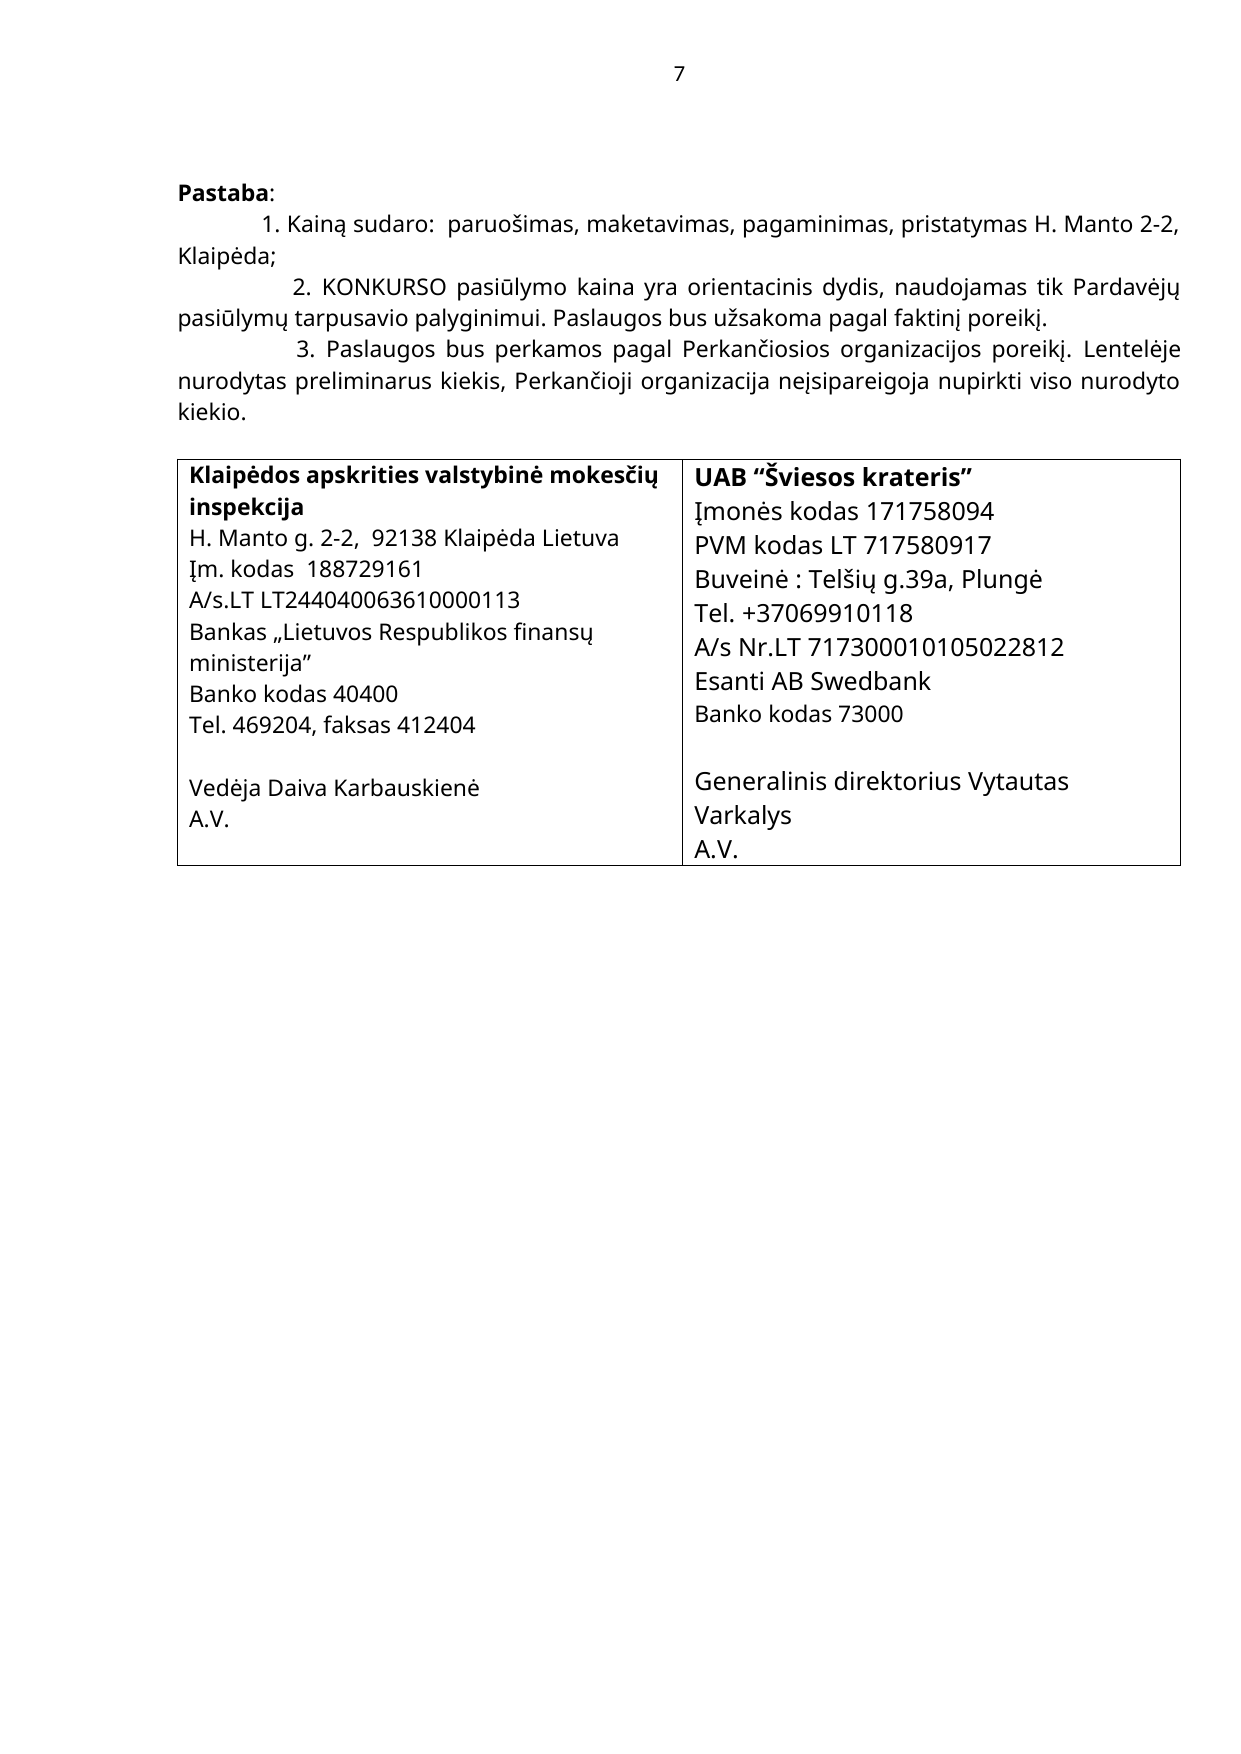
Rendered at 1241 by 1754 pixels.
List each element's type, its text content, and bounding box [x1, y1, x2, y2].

text 3. Paslaugos bus perkamos pagal Perkančiosios organizacijos poreikį. Lentelėje nurodytas preliminarus kiekis, Perkančioji organizacija neįsipareigoja nupirkti viso nurodyto kiekio. [177, 333, 1181, 427]
table_header UAB “Šviesos krateris” Įmonės kodas 171758094 PVM kodas LT 717580917 Buveinė : Telšių g.39a, Plungė Tel. +37069910118 A/s Nr.LT 717300010105022812 Esanti AB Swedbank Banko kodas 73000 Generalinis direktorius Vytautas Varkalys A.V. [683, 460, 1180, 865]
text 2. KONKURSO pasiūlymo kaina yra orientacinis dydis, naudojamas tik Pardavėjų pasiūlymų tarpusavio palyginimui. Paslaugos bus užsakoma pagal faktinį poreikį. [177, 271, 1181, 333]
table_header Klaipėdos apskrities valstybinė mokesčių inspekcija H. Manto g. 2-2, 92138 Klaipėda Lietuva Įm. kodas 188729161 A/s.LT LT244040063610000113 Bankas „Lietuvos Respublikos finansų ministerija” Banko kodas 40400 Tel. 469204, faksas 412404 Vedėja Daiva Karbauskienė A.V. [178, 460, 682, 865]
text 1. Kainą sudaro: paruošimas, maketavimas, pagaminimas, pristatymas H. Manto 2-2, Klaipėda; [177, 208, 1181, 271]
text Pastaba: [177, 177, 1181, 208]
